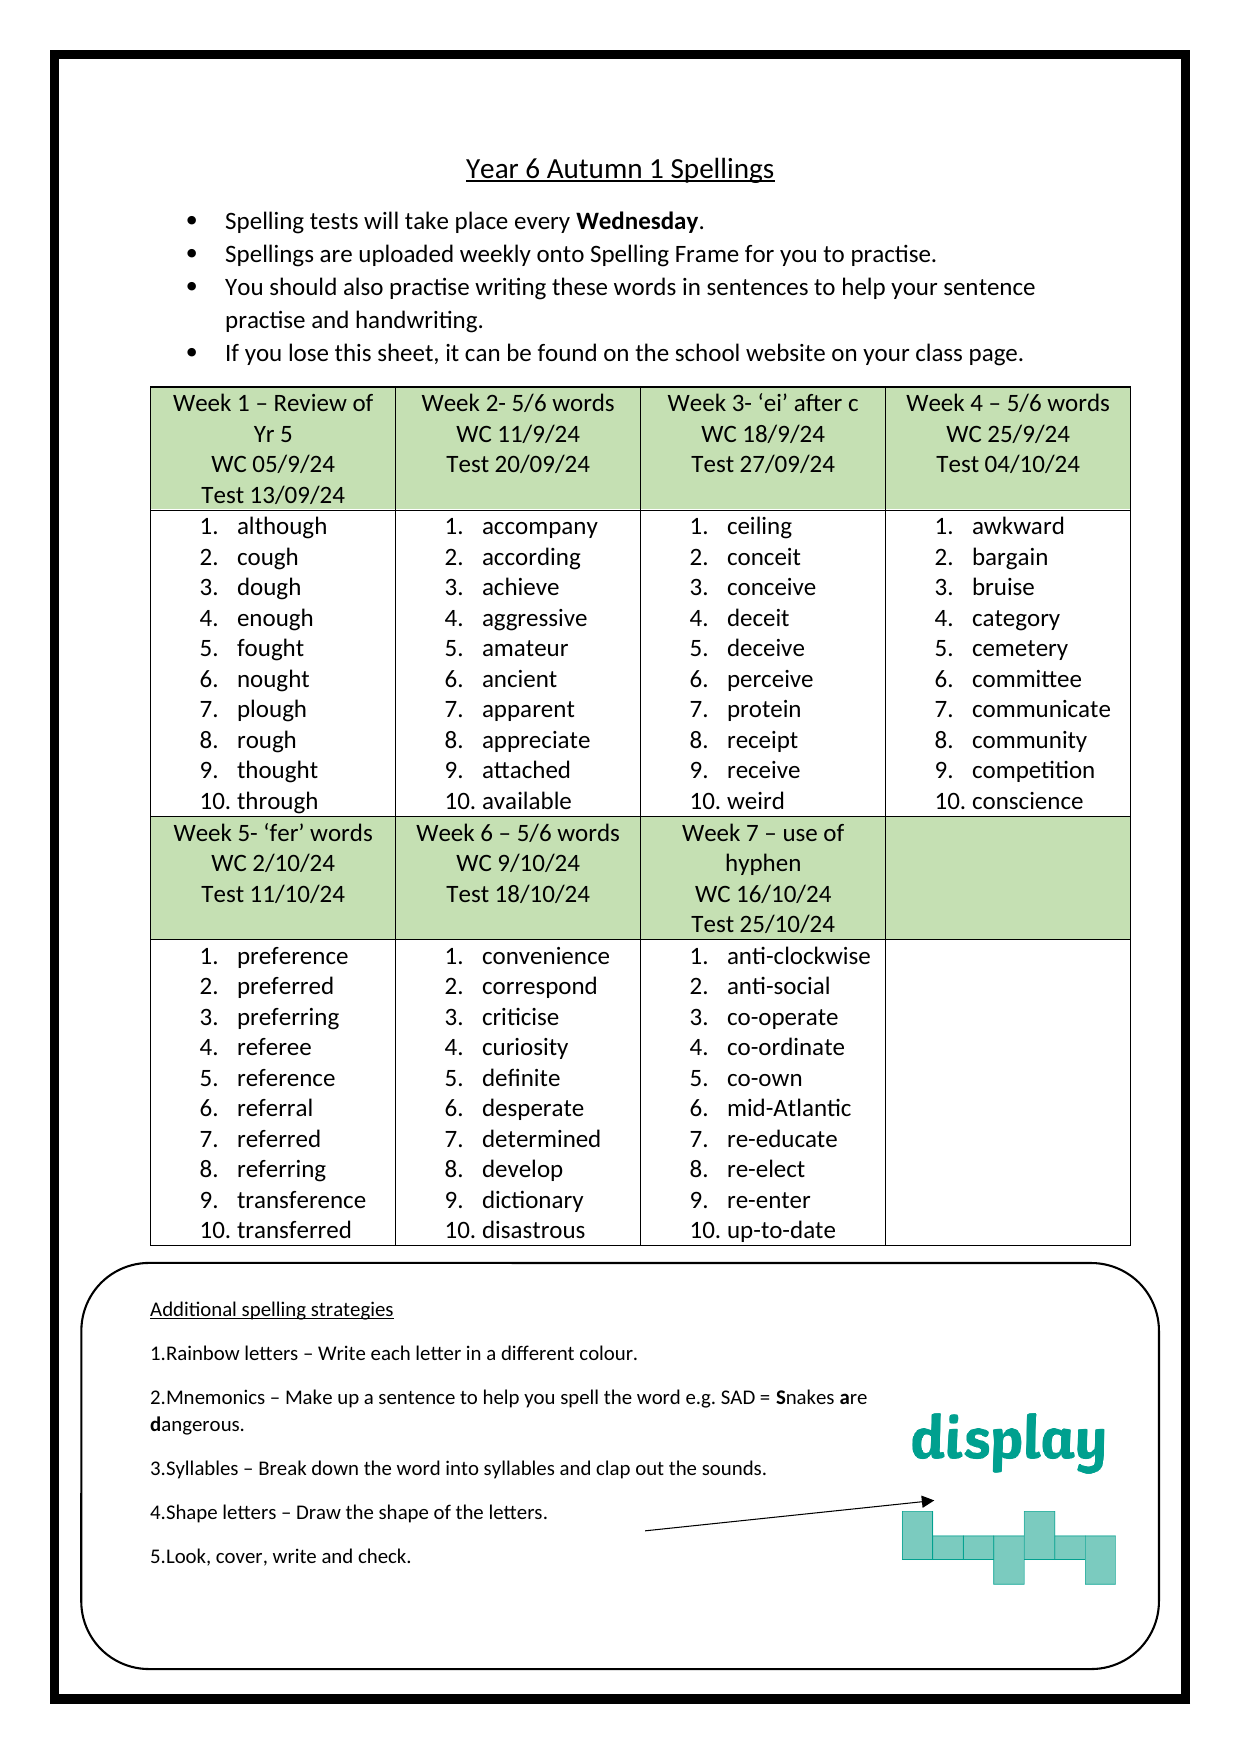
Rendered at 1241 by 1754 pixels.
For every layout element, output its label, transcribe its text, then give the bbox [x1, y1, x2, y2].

table_header Week 1 – Review of Yr 5 WC 05/9/24 Test 13/09/24 [151, 388, 395, 509]
table_cell ceiling conceit conceive deceit deceive perceive protein receipt receive weird [641, 511, 885, 816]
table_cell [886, 817, 1130, 939]
table_cell anti-clockwise anti-social co-operate co-ordinate co-own mid-Atlantic re-educate re-elect re-enter up-to-date [641, 940, 885, 1245]
text Year 6 Autumn 1 Spellings [150, 150, 1090, 186]
list If you lose this sheet, it can be found on the school website on your class page. [187, 337, 1090, 367]
table_cell convenience correspond criticise curiosity definite desperate determined develop dictionary disastrous [396, 940, 640, 1245]
text 1.Rainbow letters – Write each letter in a different colour. [150, 1340, 1090, 1365]
table_cell preference preferred preferring referee reference referral referred referring transference transferred [151, 940, 395, 1245]
list Spelling tests will take place every Wednesday. [187, 205, 1090, 236]
table_cell awkward bargain bruise category cemetery committee communicate community competition conscience [886, 511, 1130, 816]
table_header Week 4 – 5/6 words WC 25/9/24 Test 04/10/24 [886, 388, 1130, 509]
text 3.Syllables – Break down the word into syllables and clap out the sounds. [150, 1455, 895, 1481]
list Spellings are uploaded weekly onto Spelling Frame for you to practise. [187, 238, 1090, 268]
picture [895, 1402, 1117, 1590]
table_cell [886, 940, 1130, 1245]
table_cell Week 5- ‘fer’ words WC 2/10/24 Test 11/10/24 [151, 817, 395, 939]
table_header Week 3- ‘ei’ after c WC 18/9/24 Test 27/09/24 [641, 388, 885, 509]
text 5.Look, cover, write and check. [150, 1543, 895, 1569]
text 2.Mnemonics – Make up a sentence to help you spell the word e.g. SAD = Snakes are dangerous. [150, 1384, 1090, 1437]
table_cell Week 6 – 5/6 words WC 9/10/24 Test 18/10/24 [396, 817, 640, 939]
text Additional spelling strategies [150, 1296, 1090, 1321]
table_header Week 2- 5/6 words WC 11/9/24 Test 20/09/24 [396, 388, 640, 509]
table_cell Week 7 – use of hyphen WC 16/10/24 Test 25/10/24 [641, 817, 885, 939]
table_cell accompany according achieve aggressive amateur ancient apparent appreciate attached available [396, 511, 640, 816]
text 4.Shape letters – Draw the shape of the letters. [150, 1499, 895, 1525]
table_cell although cough dough enough fought nought plough rough thought through [151, 511, 395, 816]
list You should also practise writing these words in sentences to help your sentence practise and handwriting. [187, 271, 1090, 334]
